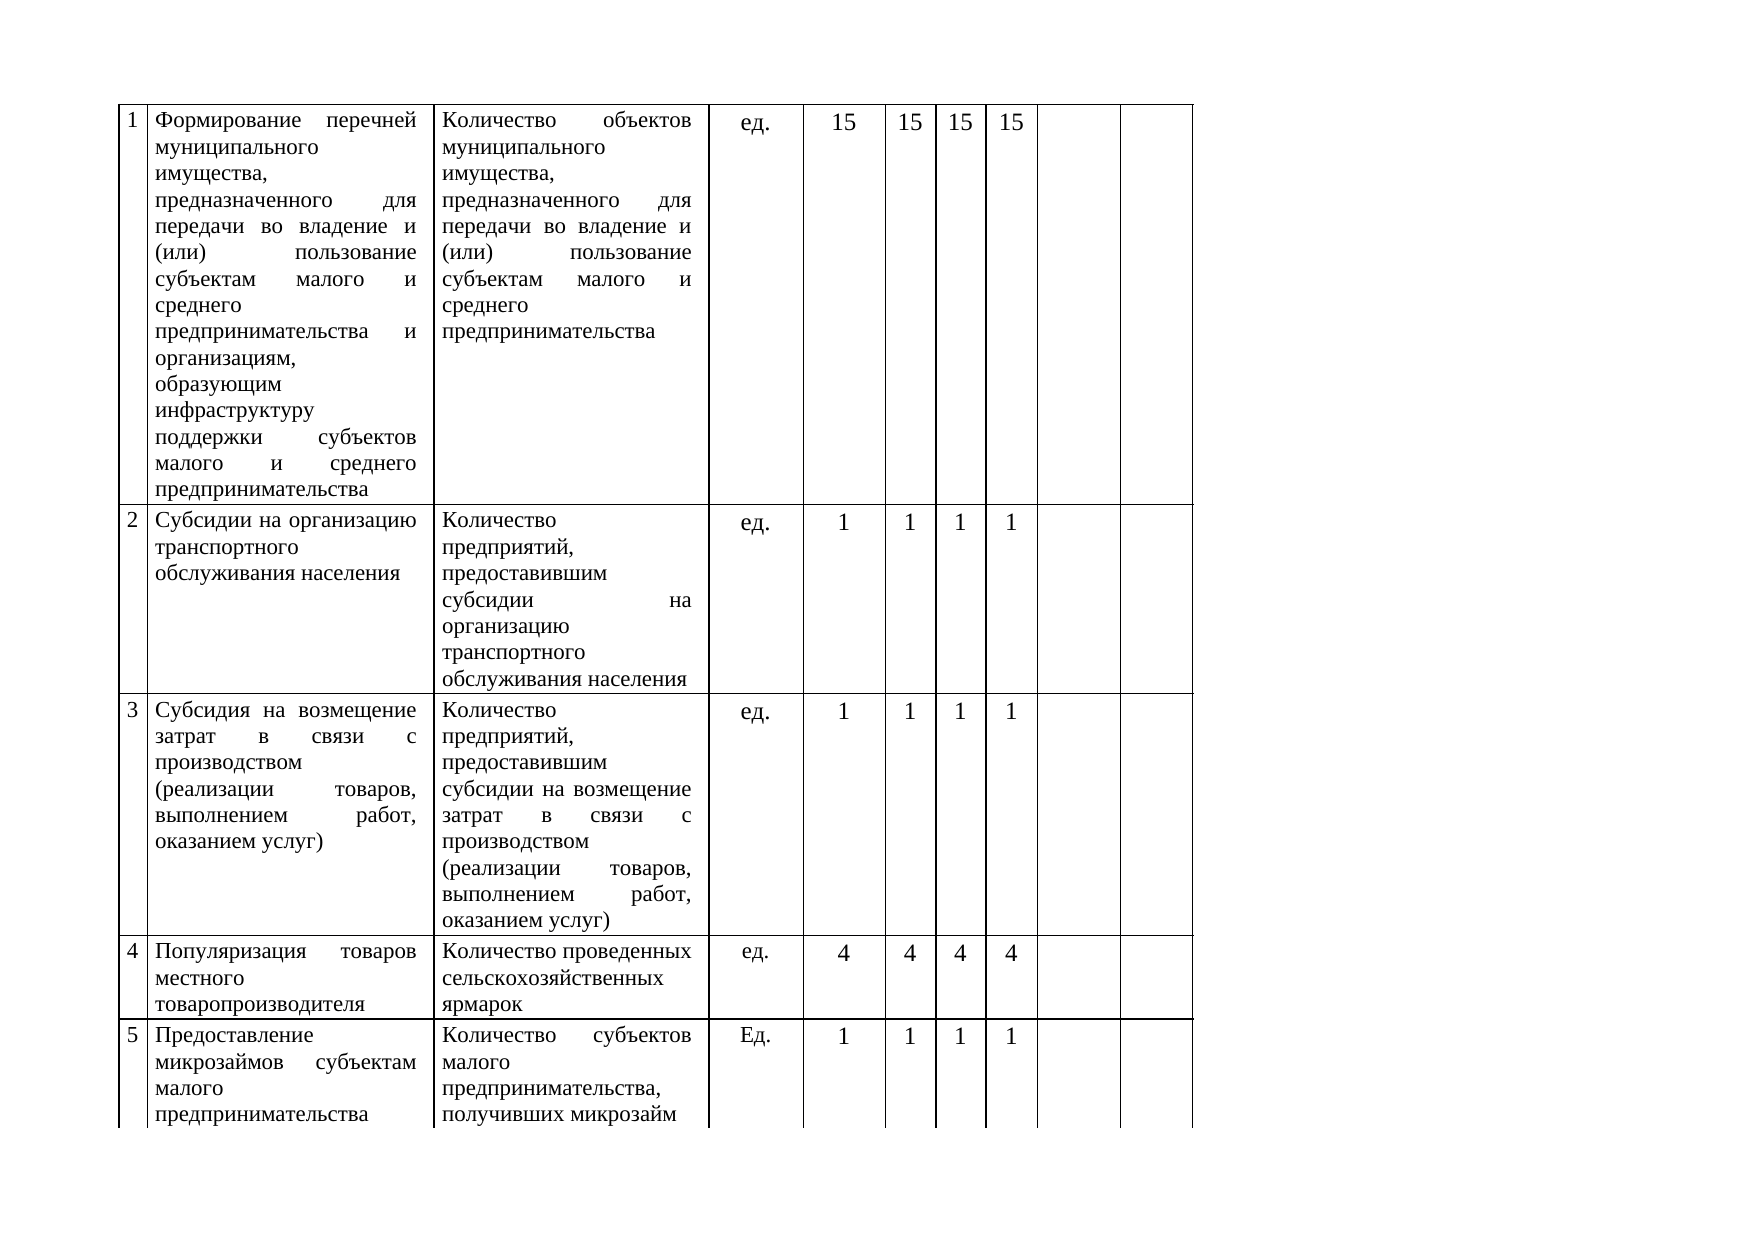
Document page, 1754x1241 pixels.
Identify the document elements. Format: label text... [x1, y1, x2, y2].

table_cell [1038, 505, 1120, 693]
table_cell [1038, 1020, 1120, 1128]
table_cell [1038, 694, 1120, 934]
table_cell ед. [710, 505, 803, 693]
table_cell Количество проведенных сельскохозяйственных ярмарок [435, 936, 708, 1018]
table_cell Ед. [710, 1020, 803, 1128]
table_cell 1 [987, 505, 1037, 693]
table_cell 1 [886, 1020, 935, 1128]
table_cell Количество объектов муниципального имущества, предназначенного для передачи во владение и (или) пользование субъектам малого и среднего предпринимательства [435, 105, 708, 503]
table_cell [1038, 105, 1120, 503]
table_cell 4 [886, 936, 935, 1018]
table_cell 1 [804, 694, 885, 934]
table_cell [1121, 505, 1192, 693]
table_cell ед. [710, 694, 803, 934]
table_cell 2 [120, 505, 147, 693]
table_cell Количество предприятий, предоставившим субсидии на организацию транспортного обслуживания населения [435, 505, 708, 693]
table_cell 15 [937, 105, 985, 503]
table_cell 1 [937, 505, 985, 693]
table_cell [1121, 105, 1192, 503]
table_cell Предоставление микрозаймов субъектам малого предпринимательства [148, 1020, 433, 1128]
table_cell 15 [804, 105, 885, 503]
table_cell 4 [937, 936, 985, 1018]
table_cell 4 [987, 936, 1037, 1018]
table_cell [1121, 936, 1192, 1018]
table_cell 1 [937, 694, 985, 934]
table_cell ед. [710, 105, 803, 503]
table_cell 15 [886, 105, 935, 503]
table_cell [1121, 694, 1192, 934]
table_cell Количество субъектов малого предпринимательства, получивших микрозайм [435, 1020, 708, 1128]
table_cell 1 [886, 505, 935, 693]
table_cell Количество предприятий, предоставившим субсидии на возмещение затрат в связи с производством (реализации товаров, выполнением работ, оказанием услуг) [435, 694, 708, 934]
table_cell 1 [937, 1020, 985, 1128]
table_cell 1 [886, 694, 935, 934]
table_cell 4 [804, 936, 885, 1018]
table_cell [1038, 936, 1120, 1018]
table_cell 1 [804, 1020, 885, 1128]
table_cell Формирование перечней муниципального имущества, предназначенного для передачи во владение и (или) пользование субъектам малого и среднего предпринимательства и организациям, образующим инфраструктуру поддержки субъектов малого и среднего предпринимательства [148, 105, 433, 503]
table_cell 1 [987, 694, 1037, 934]
table_cell 1 [804, 505, 885, 693]
table_cell 1 [120, 105, 147, 503]
table_cell 4 [120, 936, 147, 1018]
table_cell Субсидия на возмещение затрат в связи с производством (реализации товаров, выполнением работ, оказанием услуг) [148, 694, 433, 934]
table_cell 3 [120, 694, 147, 934]
table_cell 5 [120, 1020, 147, 1128]
table_cell 1 [987, 1020, 1037, 1128]
table_cell 15 [987, 105, 1037, 503]
table_cell Субсидии на организацию транспортного обслуживания населения [148, 505, 433, 693]
table_cell [1121, 1020, 1192, 1128]
table_cell Популяризация товаров местного товаропроизводителя [148, 936, 433, 1018]
table_cell ед. [710, 936, 803, 1018]
